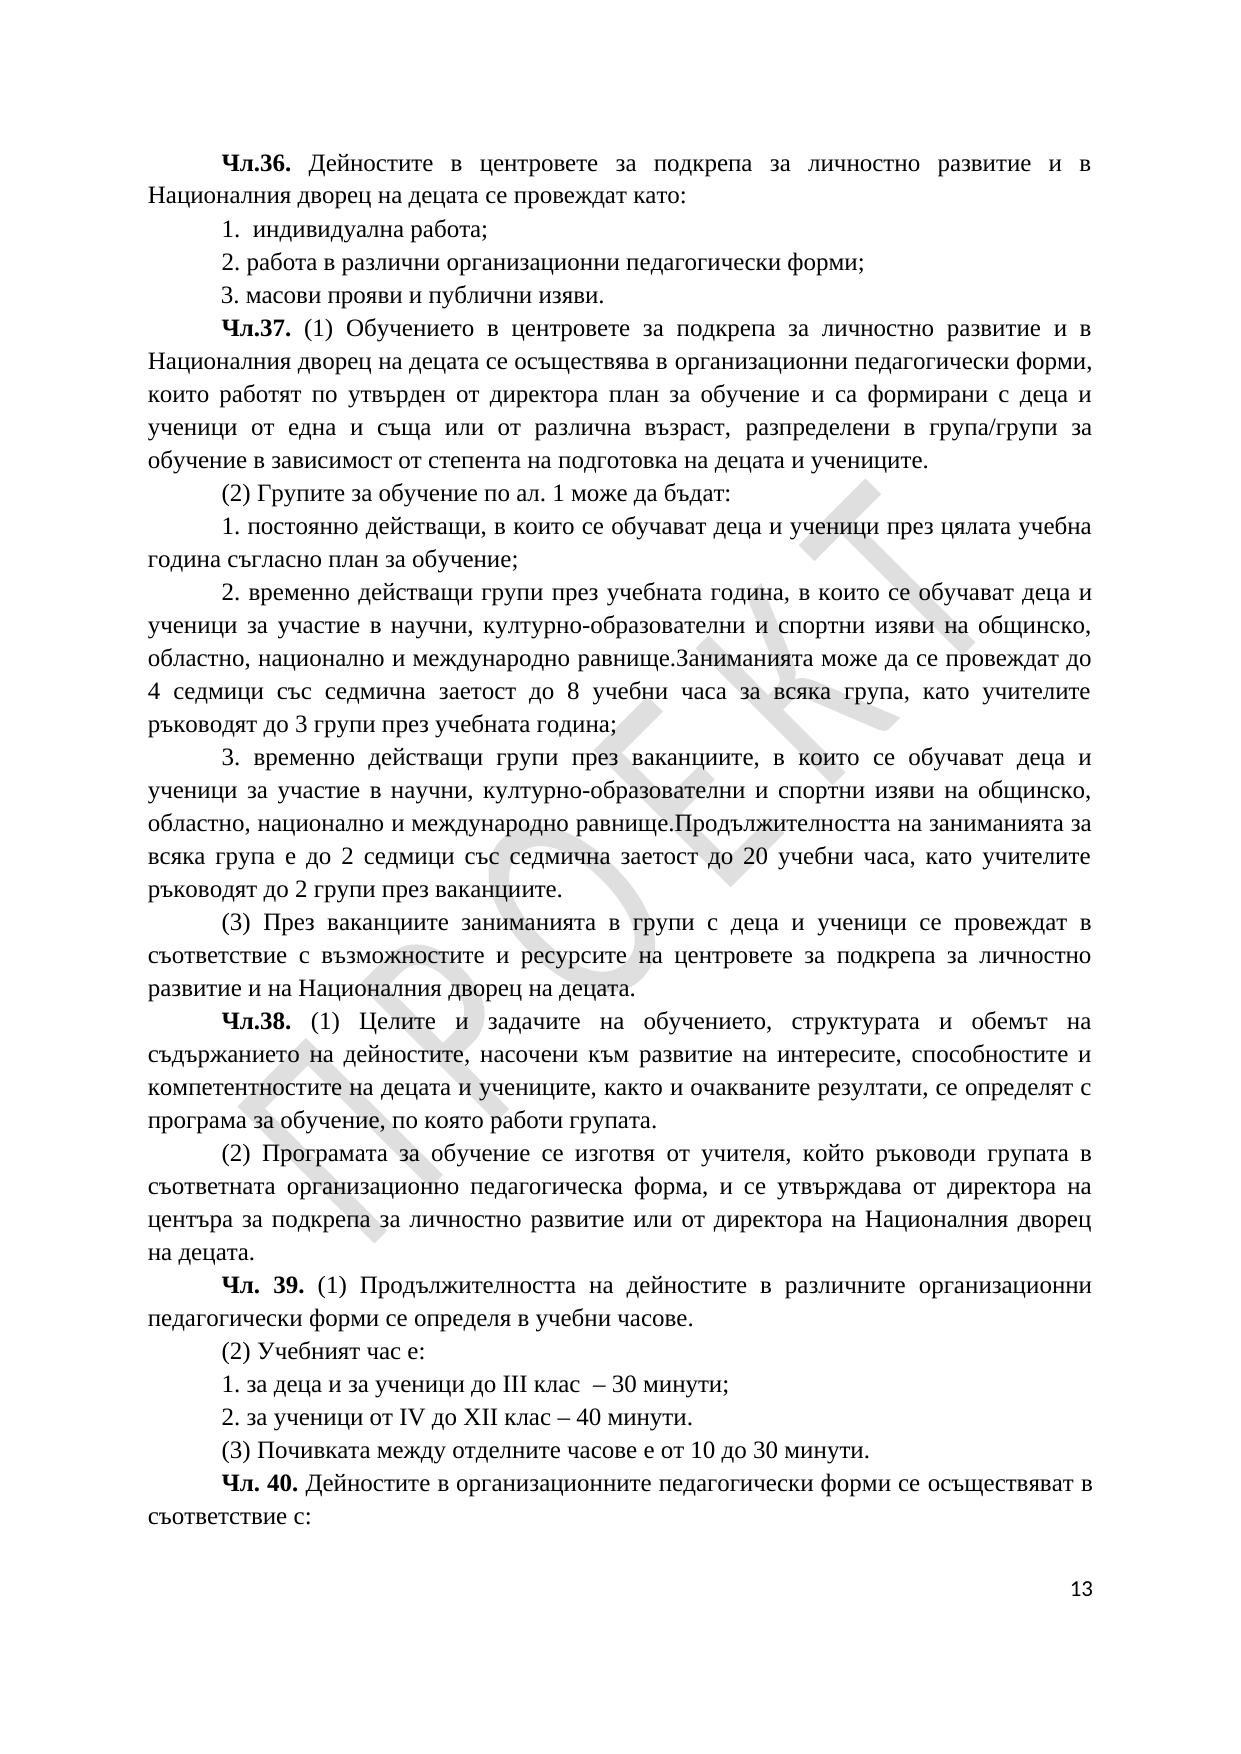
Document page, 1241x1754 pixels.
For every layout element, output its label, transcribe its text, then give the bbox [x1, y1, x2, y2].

text (2) Групите за обучение по ал. 1 може да бъдат: [148, 478, 1093, 507]
text 2. за ученици от ІV до ХІІ клас – 40 минути. [148, 1402, 1093, 1431]
text (3) Почивката между отделните часове е от 10 до 30 минути. [148, 1435, 1093, 1464]
text 2. работа в различни организационни педагогически форми; [148, 247, 1093, 275]
text Чл.37. (1) Обучението в центровете за подкрепа за личностно развитие и в Националния дворец на децата се осъществява в организационни педагогически форми, които работят по утвърден от директора план за обучение и са формирани с деца и ученици от една и съща или от различна възраст, разпределени в група/групи за обучение в зависимост от степента на подготовка на децата и учениците. [148, 313, 1093, 473]
text 1. постоянно действащи, в които се обучават деца и ученици през цялата учебна година съгласно план за обучение; [148, 511, 1093, 573]
text 1. за деца и за ученици до ІІІ клас – 30 минути; [148, 1369, 1093, 1398]
text Чл.38. (1) Целите и задачите на обучението, структурата и обемът на съдържанието на дейностите, насочени към развитие на интересите, способностите и компетентностите на децата и учениците, както и очакваните резултати, се определят с програма за обучение, по която работи групата. [148, 1006, 1093, 1134]
text 3. временно действащи групи през ваканциите, в които се обучават деца и ученици за участие в научни, културно-образователни и спортни изяви на общинско, областно, национално и международно равнище.Продължителността на заниманията за всяка група е до 2 седмици със седмична заетост до 20 учебни часа, като учителите ръководят до 2 групи през ваканциите. [148, 742, 1093, 903]
text 1. индивидуална работа; [148, 214, 1093, 242]
text (2) Учебният час е: [148, 1336, 1093, 1365]
text (3) През ваканциите заниманията в групи с деца и ученици се провеждат в съответствие с възможностите и ресурсите на центровете за подкрепа за личностно развитие и на Националния дворец на децата. [148, 907, 1093, 1002]
text Чл. 40. Дейностите в организационните педагогически форми се осъществяват в съответствие с: [148, 1468, 1093, 1530]
text (2) Програмата за обучение се изготвя от учителя, който ръководи групата в съответната организационно педагогическа форма, и се утвърждава от директора на центъра за подкрепа за личностно развитие или от директора на Националния дворец на децата. [148, 1138, 1093, 1266]
text 3. масови прояви и публични изяви. [221, 280, 1093, 308]
text 2. временно действащи групи през учебната година, в които се обучават деца и ученици за участие в научни, културно-образователни и спортни изяви на общинско, областно, национално и международно равнище.Заниманията може да се провеждат до 4 седмици със седмична заетост до 8 учебни часа за всяка група, като учителите ръководят до 3 групи през учебната година; [148, 577, 1093, 738]
text Чл. 39. (1) Продължителността на дейностите в различните организационни педагогически форми се определя в учебни часове. [148, 1270, 1093, 1332]
text Чл.36. Дейностите в центровете за подкрепа за личностно развитие и в Националния дворец на децата се провеждат като: [148, 148, 1093, 209]
